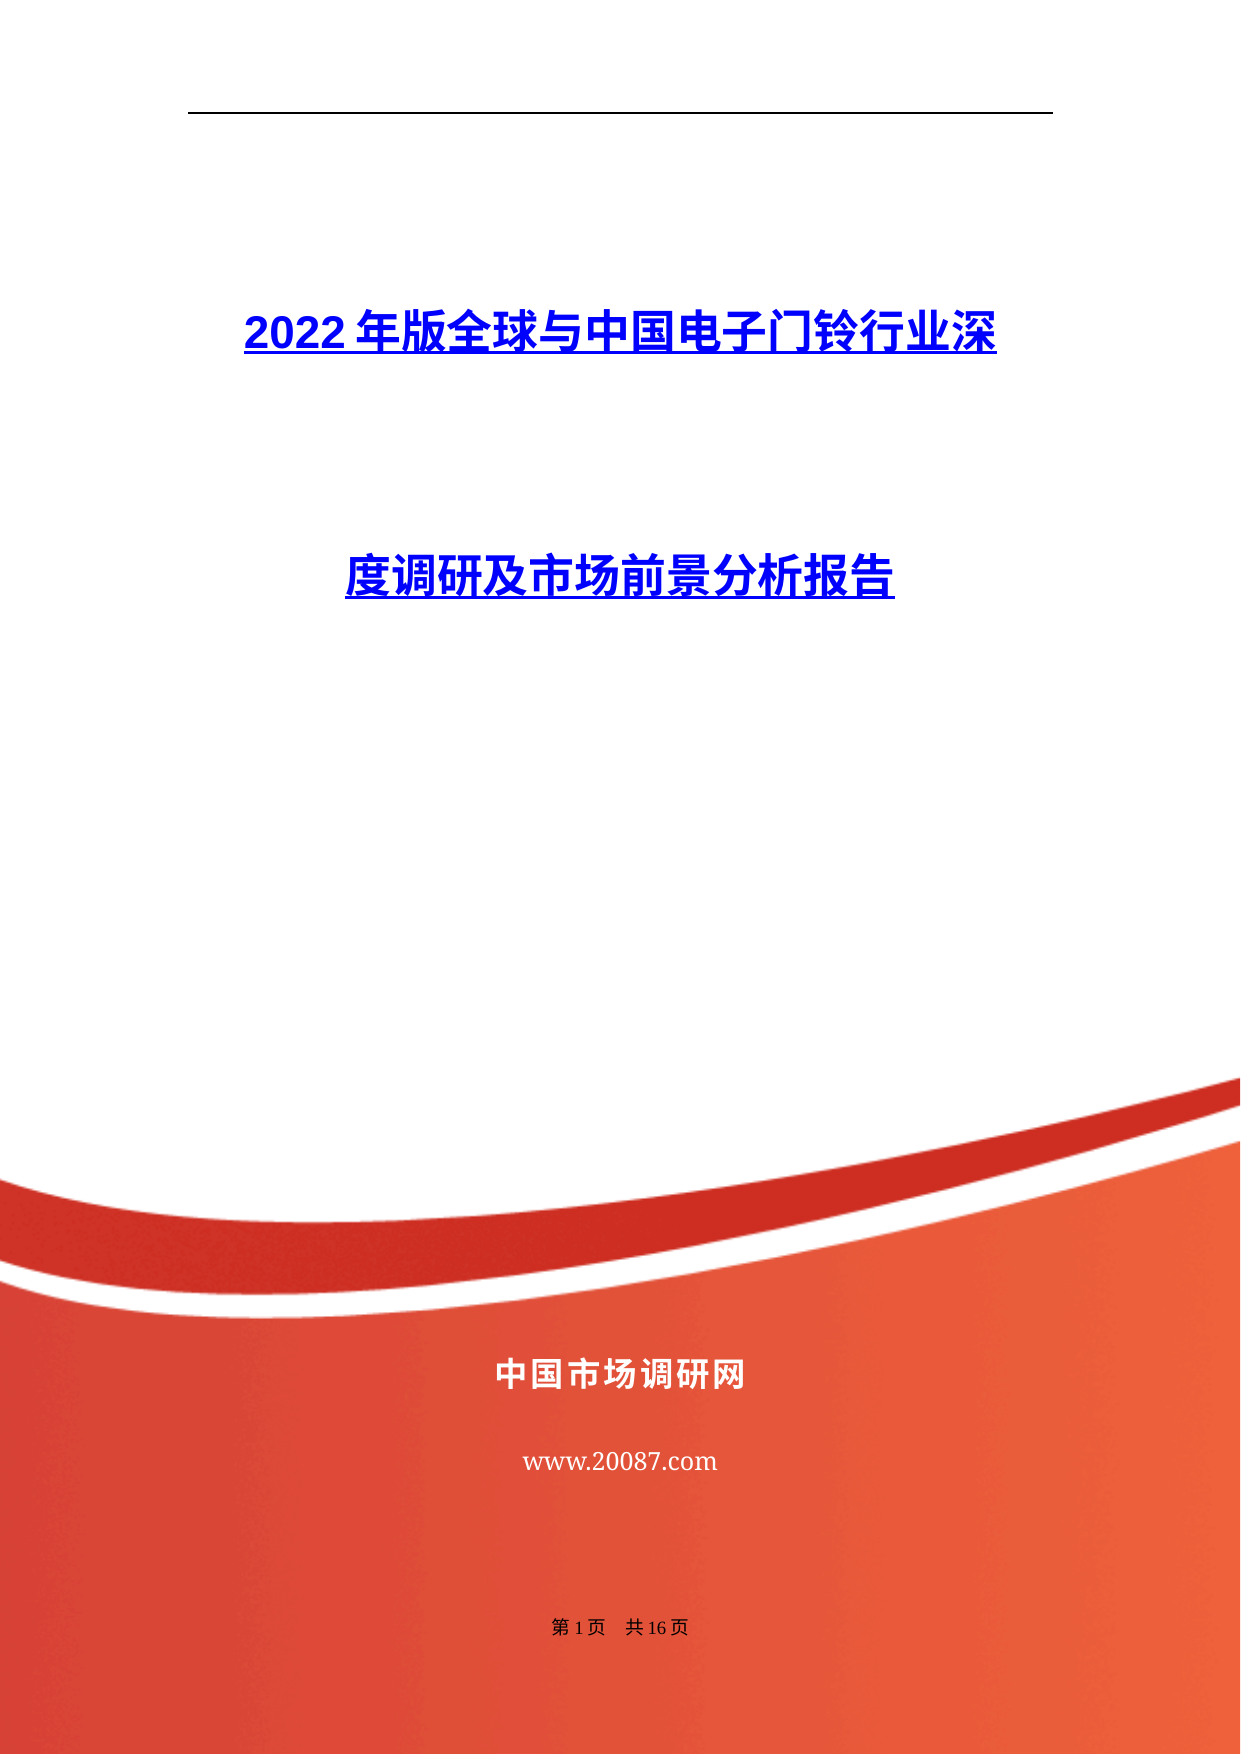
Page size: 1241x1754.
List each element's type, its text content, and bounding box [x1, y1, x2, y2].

text www.20087.com [187, 1428, 1053, 1493]
subtitle 中国市场调研网 [187, 1339, 1053, 1404]
table_header 2022年版全球与中国电子门铃行业深度调研及市场前景分析报告 [188, 207, 1053, 773]
picture [0, 1006, 1241, 1754]
